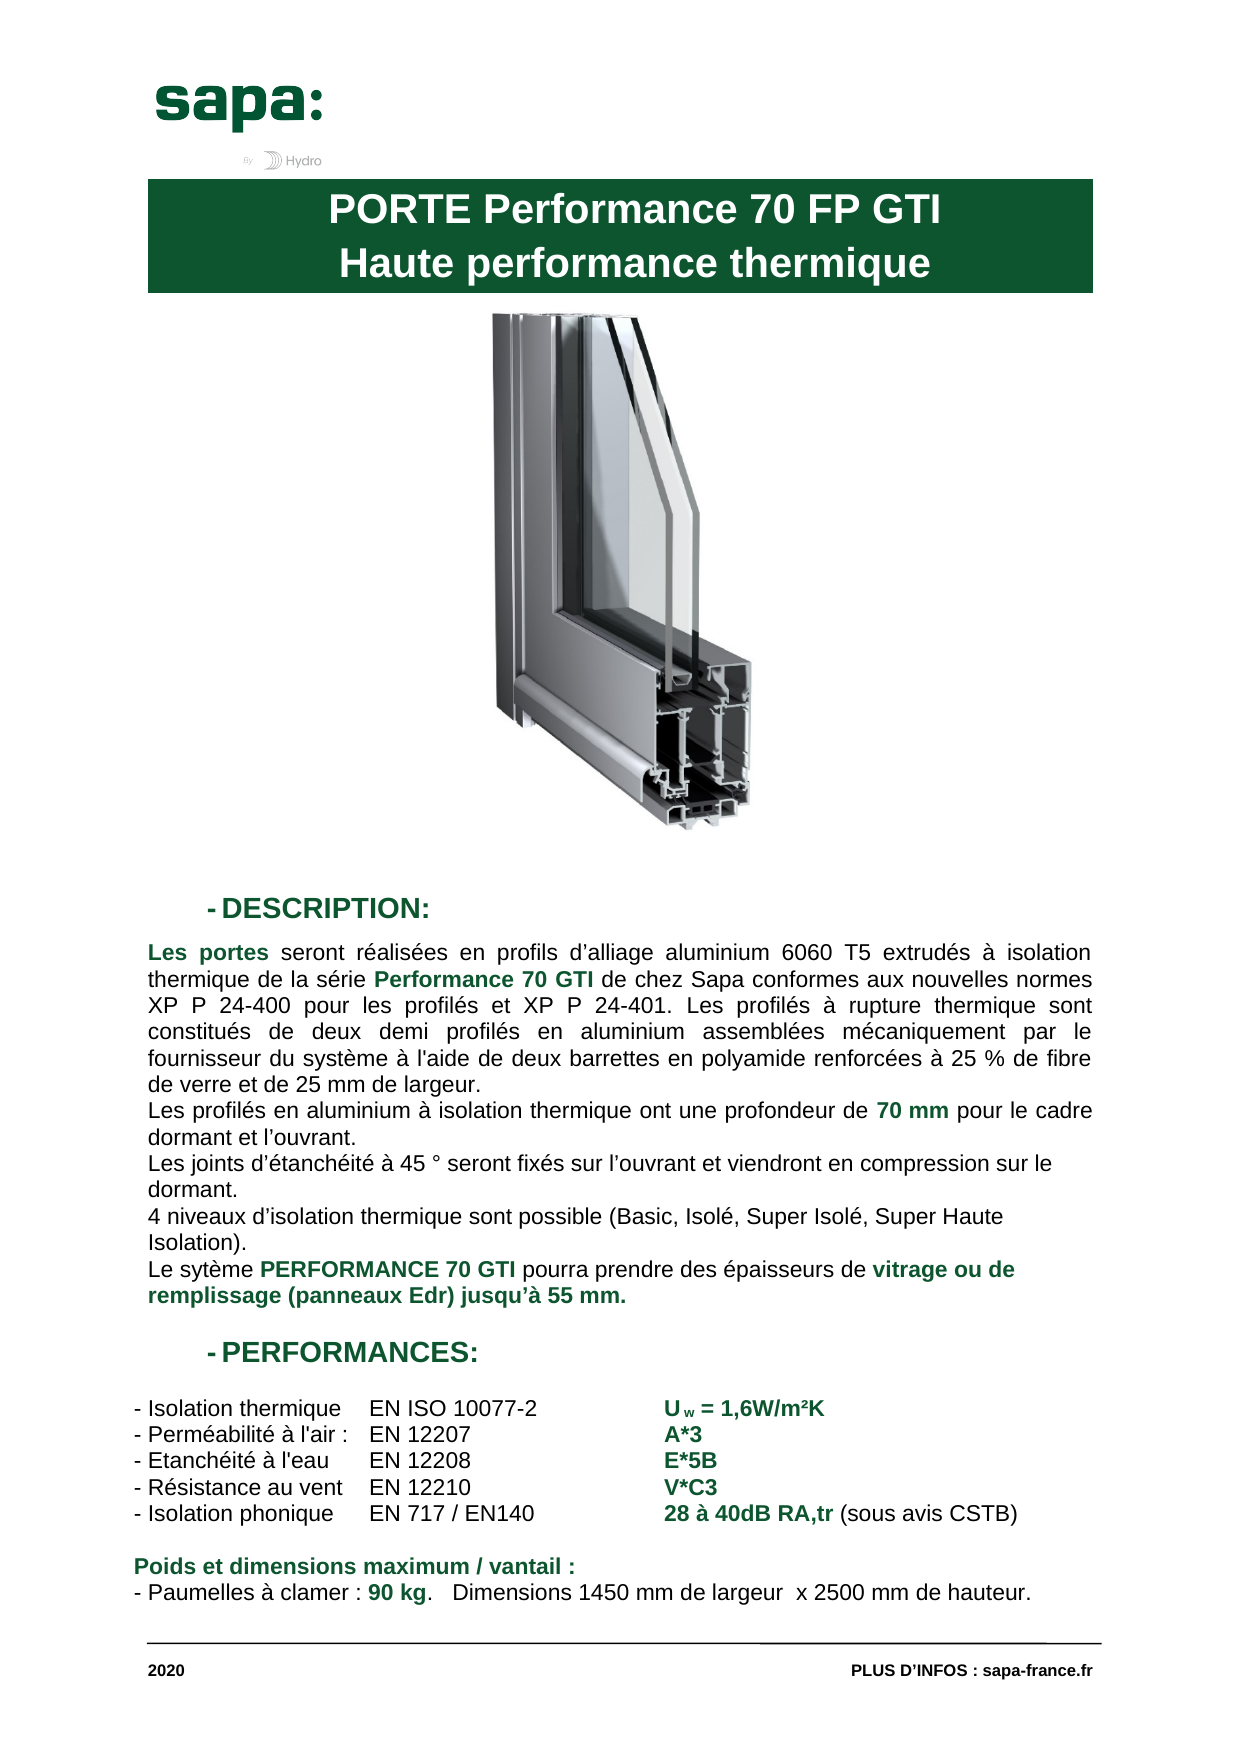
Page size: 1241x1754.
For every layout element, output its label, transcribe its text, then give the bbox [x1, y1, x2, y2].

text Les joints d’étanchéité à 45 ° seront fixés sur l’ouvrant et viendront en compression sur le dormant. [148, 1150, 1093, 1203]
picture [476, 305, 764, 836]
list Résistance au vent EN 12210 V*C3 [133, 1473, 1093, 1500]
list Poids et dimensions maximum / vantail : [134, 1553, 1093, 1579]
text Les portes seront réalisées en profils d’alliage aluminium 6060 T5 extrudés à isolation thermique de la série Performance 70 GTI de chez Sapa conformes aux nouvelles normes XP P 24-400 pour les profilés et XP P 24-401. Les profilés à rupture thermique sont constitués de deux demi profilés en aluminium assemblées mécaniquement par le fournisseur du système à l'aide de deux barrettes en polyamide renforcées à 25 % de fibre de verre et de 25 mm de largeur. [148, 939, 1093, 1097]
list DESCRIPTION: [207, 891, 1093, 925]
text Les profilés en aluminium à isolation thermique ont une profondeur de 70 mm pour le cadre dormant et l’ouvrant. [148, 1097, 1093, 1150]
list Isolation thermique EN ISO 10077-2 U w = 1,6W/m²K [133, 1394, 1093, 1421]
text Le sytème PERFORMANCE 70 GTI pourra prendre des épaisseurs de vitrage ou de remplissage (panneaux Edr) jusqu’à 55 mm. [148, 1256, 1093, 1308]
table_header PORTE Performance 70 FP GTI Haute performance thermique [148, 179, 1093, 293]
list Paumelles à clamer : 90 kg. Dimensions 1450 mm de largeur x 2500 mm de hauteur. [133, 1579, 1093, 1605]
list Perméabilité à l'air : EN 12207 A*3 [133, 1421, 1093, 1447]
list PERFORMANCES: [207, 1334, 1093, 1368]
text 4 niveaux d’isolation thermique sont possible (Basic, Isolé, Super Isolé, Super Haute Isolation). [148, 1203, 1093, 1256]
picture [147, 73, 334, 179]
list Isolation phonique EN 717 / EN140 28 à 40dB RA,tr (sous avis CSTB) [133, 1500, 1093, 1526]
list Etanchéité à l'eau EN 12208 E*5B [133, 1447, 1093, 1473]
